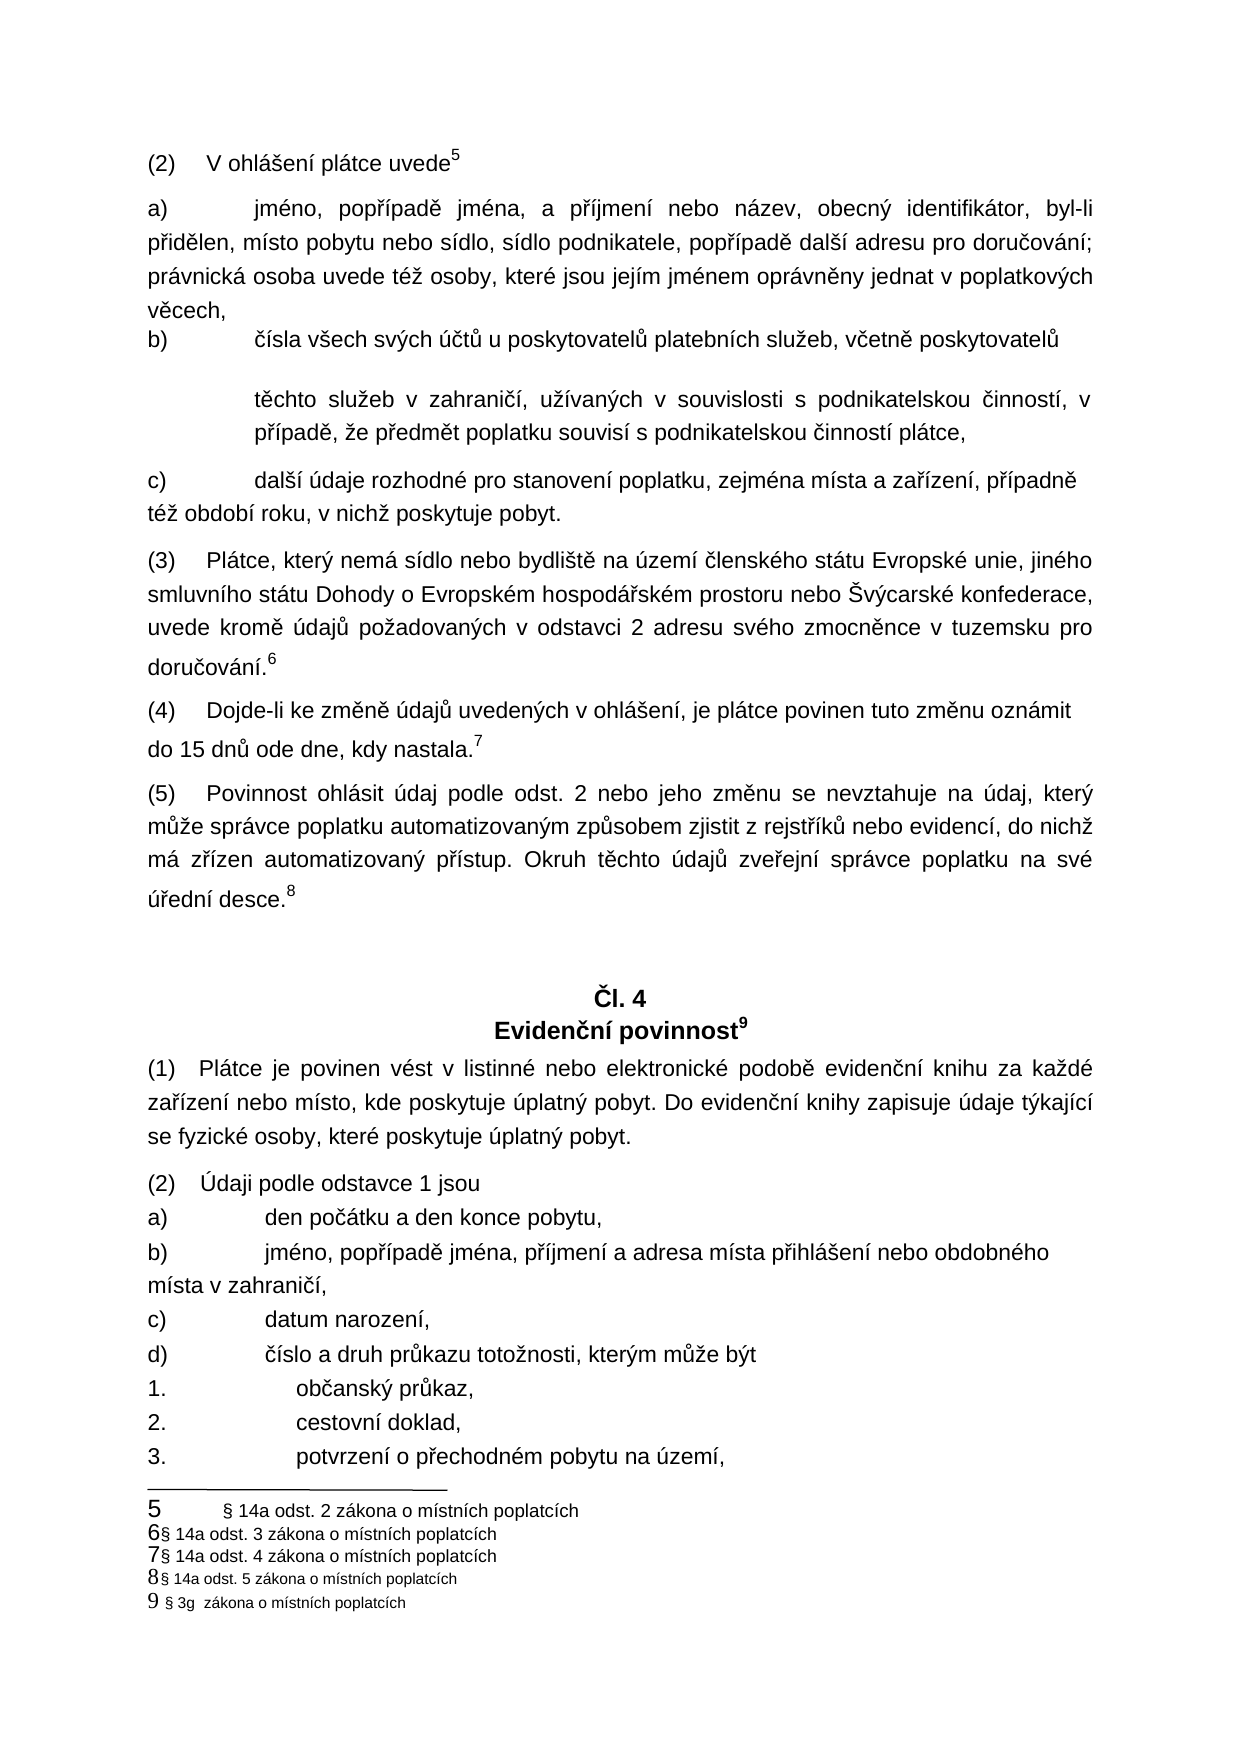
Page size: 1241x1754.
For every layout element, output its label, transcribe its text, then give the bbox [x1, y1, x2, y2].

list Plátce je povinen vést v listinné nebo elektronické podobě evidenční knihu za každé zařízení nebo místo, kde poskytuje úplatný pobyt. Do evidenční knihy zapisuje údaje týkající se fyzické osoby, které poskytuje úplatný pobyt. [147, 1055, 1094, 1149]
list den počátku a den konce pobytu, [147, 1204, 1094, 1230]
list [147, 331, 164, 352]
text Evidenční povinnost9 [147, 1013, 1094, 1045]
list Dojde-li ke změně údajů uvedených v ohlášení, je plátce povinen tuto změnu oznámit do 15 dnů ode dne, kdy nastala.7 [147, 697, 1094, 763]
list § 14a odst. 2 zákona o místních poplatcích [147, 1494, 1094, 1523]
list jméno, popřípadě jména, příjmení a adresa místa přihlášení nebo obdobného místa v zahraničí, [147, 1239, 1094, 1298]
list cestovní doklad, [147, 1409, 1094, 1435]
list Údaji podle odstavce 1 jsou [147, 1169, 1094, 1196]
text těchto služeb v zahraničí, užívaných v souvislosti s podnikatelskou činností, v případě, že předmět poplatku souvisí s podnikatelskou činností plátce, [254, 386, 1092, 445]
text Čl. 4 [147, 984, 1092, 1013]
list § 14a odst. 5 zákona o místních poplatcích [147, 1569, 1094, 1589]
list další údaje rozhodné pro stanovení poplatku, zejména místa a zařízení, případně též období roku, v nichž poskytuje pobyt. [147, 467, 1094, 526]
list Plátce, který nemá sídlo nebo bydliště na území členského státu Evropské unie, jiného smluvního státu Dohody o Evropském hospodářském prostoru nebo Švýcarské konfederace, uvede kromě údajů požadovaných v odstavci 2 adresu svého zmocněnce v tuzemsku pro doručování.6 [147, 547, 1094, 681]
list jméno, popřípadě jména, a příjmení nebo název, obecný identifikátor, byl-li přidělen, místo pobytu nebo sídlo, sídlo podnikatele, popřípadě další adresu pro doručování; právnická osoba uvede též osoby, které jsou jejím jménem oprávněny jednat v poplatkových věcech, [147, 195, 1094, 323]
list § 14a odst. 4 zákona o místních poplatcích [147, 1546, 1094, 1566]
list Povinnost ohlásit údaj podle odst. 2 nebo jeho změnu se nevztahuje na údaj, který může správce poplatku automatizovaným způsobem zjistit z rejstříků nebo evidencí, do nichž má zřízen automatizovaný přístup. Okruh těchto údajů zveřejní správce poplatku na své úřední desce.8 [147, 779, 1094, 914]
list občanský průkaz, [147, 1375, 1094, 1401]
list čísla všech svých účtů u poskytovatelů platebních služeb, včetně poskytovatelů [162, 331, 972, 352]
list číslo a druh průkazu totožnosti, kterým může být [147, 1341, 1094, 1367]
list potvrzení o přechodném pobytu na území, [147, 1443, 1094, 1469]
list datum narození, [147, 1306, 1094, 1333]
list § 3g zákona o místních poplatcích [147, 1593, 1094, 1613]
list V ohlášení plátce uvede5 [147, 145, 1094, 177]
list § 14a odst. 3 zákona o místních poplatcích [147, 1524, 1094, 1544]
